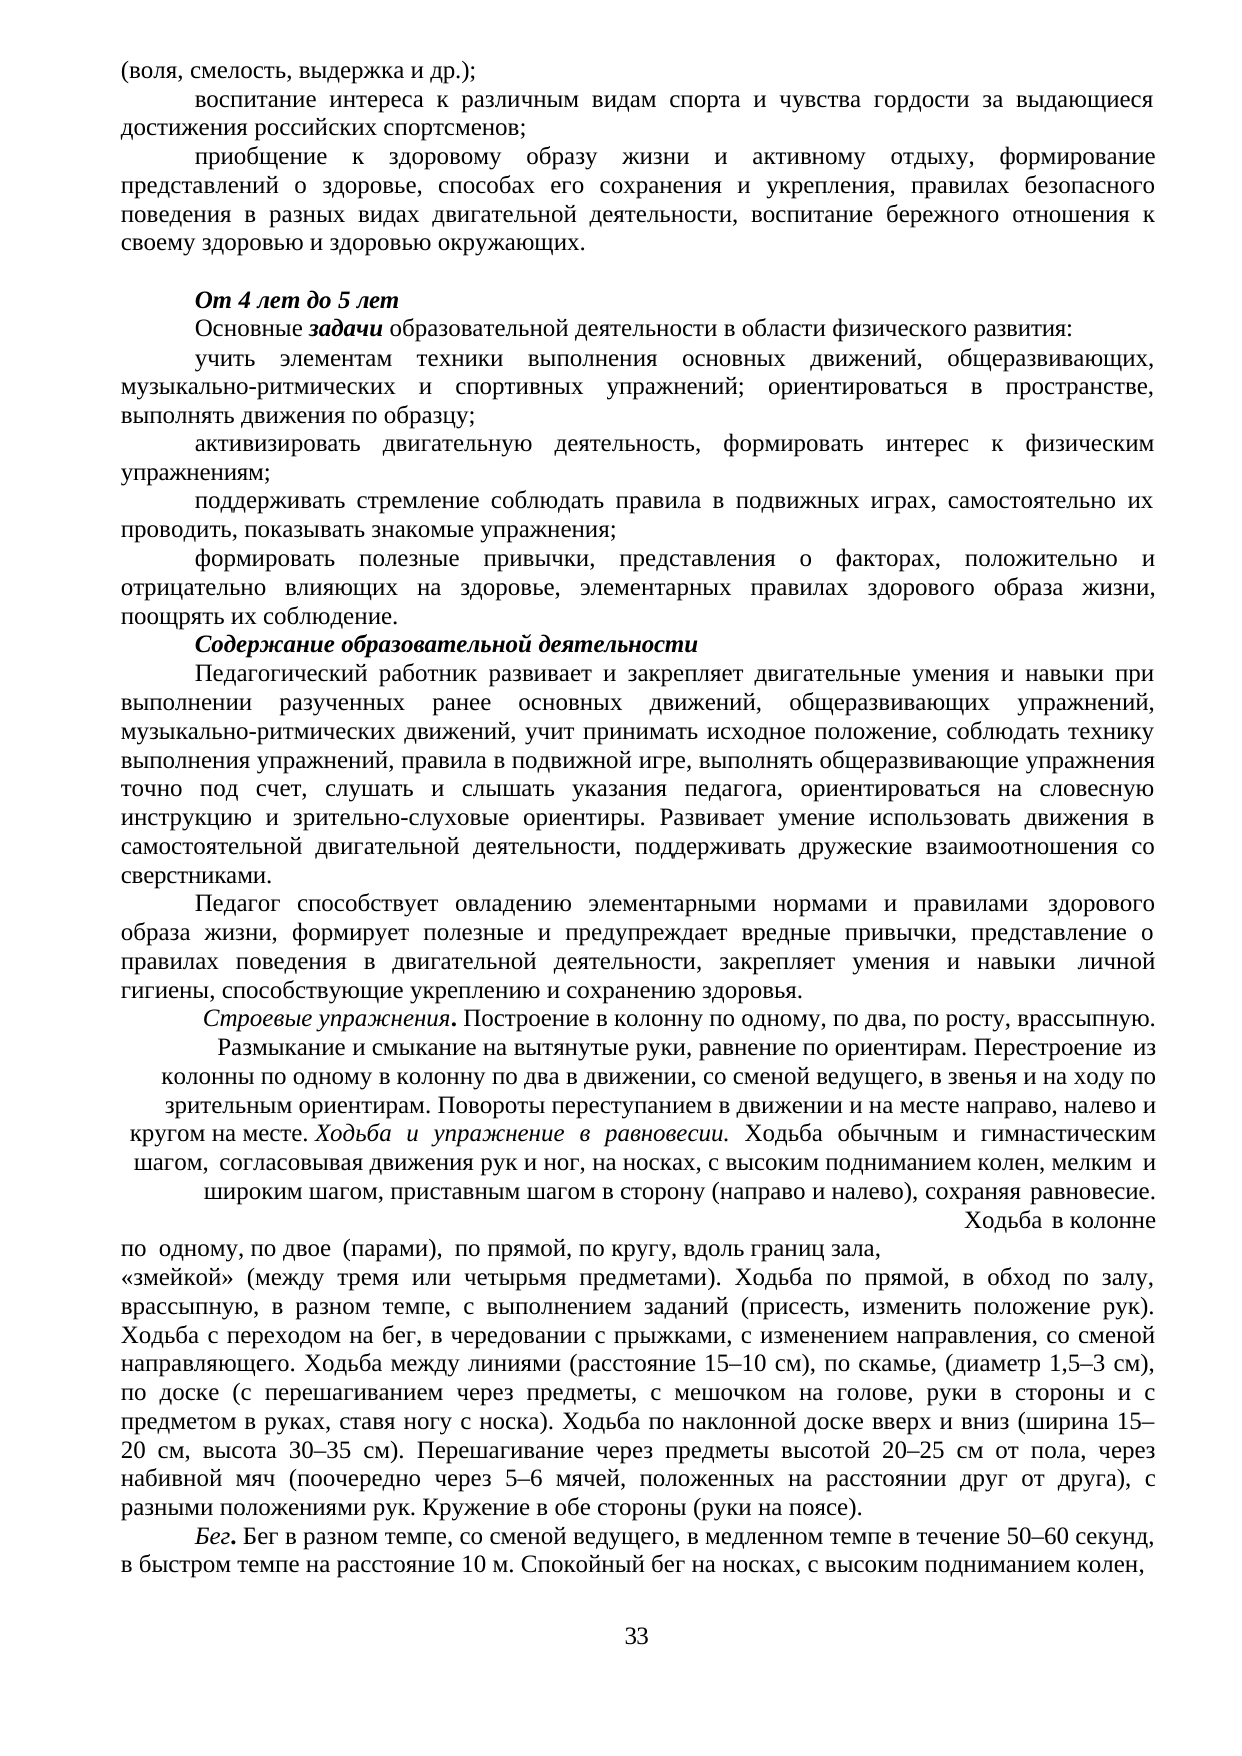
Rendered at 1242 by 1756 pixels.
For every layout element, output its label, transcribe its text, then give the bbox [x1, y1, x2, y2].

text Бег. Бег в разном темпе, со сменой ведущего, в медленном темпе в течение 50–60 секунд, в быстром темпе на расстояние 10 м. Спокойный бег на носках, с высоким подниманием колен, [121, 1522, 1156, 1578]
subtitle Содержание образовательной деятельности [194, 630, 1214, 658]
text формировать полезные привычки, представления о факторах, положительно и отрицательно влияющих на здоровье, элементарных правилах здорового образа жизни, поощрять их соблюдение. [121, 543, 1156, 629]
text Строевые упражнения. Построение в колонну по одному, по два, по росту, врассыпную. Размыкание и смыкание на вытянутые руки, равнение по ориентирам. Перестроение из колонны по одному в колонну по два в движении, со сменой ведущего, в звенья и на ходу по зрительным ориентирам. Повороты переступанием в движении и на месте направо, налево и кругом на месте. Ходьба и упражнение в равновесии. Ходьба обычным и гимнастическим шагом, согласовывая движения рук и ног, на носках, с высоким подниманием колен, мелким и широким шагом, приставным шагом в сторону (направо и налево), сохраняя равновесие. Ходьба в колонне [121, 1003, 1156, 1233]
text Основные задачи образовательной деятельности в области физического развития: [194, 314, 1214, 343]
text учить элементам техники выполнения основных движений, общеразвивающих, музыкально-ритмических и спортивных упражнений; ориентироваться в пространстве, выполнять движения по образцу; [121, 343, 1155, 429]
text воспитание интереса к различным видам спорта и чувства гордости за выдающиеся достижения российских спортсменов; [121, 84, 1155, 141]
text Педагогический работник развивает и закрепляет двигательные умения и навыки при выполнении разученных ранее основных движений, общеразвивающих упражнений, музыкально-ритмических движений, учит принимать исходное положение, соблюдать технику выполнения упражнений, правила в подвижной игре, выполнять общеразвивающие упражнения точно под счет, слушать и слышать указания педагога, ориентироваться на словесную инструкцию и зрительно-слуховые ориентиры. Развивает умение использовать движения в самостоятельной двигательной деятельности, поддерживать дружеские взаимоотношения со сверстниками. [121, 658, 1155, 888]
text (воля, смелость, выдержка и др.); [121, 55, 1214, 84]
text Педагог способствует овладению элементарными нормами и правилами здорового образа жизни, формирует полезные и предупреждает вредные привычки, представление о правилах поведения в двигательной деятельности, закрепляет умения и навыки личной гигиены, способствующие укреплению и сохранению здоровья. [121, 888, 1155, 1003]
text «змейкой» (между тремя или четырьмя предметами). Ходьба по прямой, в обход по залу, врассыпную, в разном темпе, с выполнением заданий (присесть, изменить положение рук). Ходьба с переходом на бег, в чередовании с прыжками, с изменением направления, со сменой направляющего. Ходьба между линиями (расстояние 15–10 см), по скамье, (диаметр 1,5–3 см), по доске (с перешагиванием через предметы, с мешочком на голове, руки в стороны и с предметом в руках, ставя ногу с носка). Ходьба по наклонной доске вверх и вниз (ширина 15– 20 см, высота 30–35 см). Перешагивание через предметы высотой 20–25 см от пола, через набивной мяч (поочередно через 5–6 мячей, положенных на расстоянии друг от друга), с разными положениями рук. Кружение в обе стороны (руки на поясе). [121, 1262, 1156, 1521]
text поддерживать стремление соблюдать правила в подвижных играх, самостоятельно их проводить, показывать знакомые упражнения; [121, 486, 1154, 542]
text активизировать двигательную деятельность, формировать интерес к физическим упражнениям; [121, 429, 1155, 485]
text приобщение к здоровому образу жизни и активному отдыху, формирование представлений о здоровье, способах его сохранения и укрепления, правилах безопасного поведения в разных видах двигательной деятельности, воспитание бережного отношения к своему здоровью и здоровью окружающих. [121, 141, 1156, 256]
text по одному, по двое (парами), по прямой, по кругу, вдоль границ зала, [121, 1233, 1214, 1262]
subtitle От 4 лет до 5 лет [194, 286, 1214, 314]
